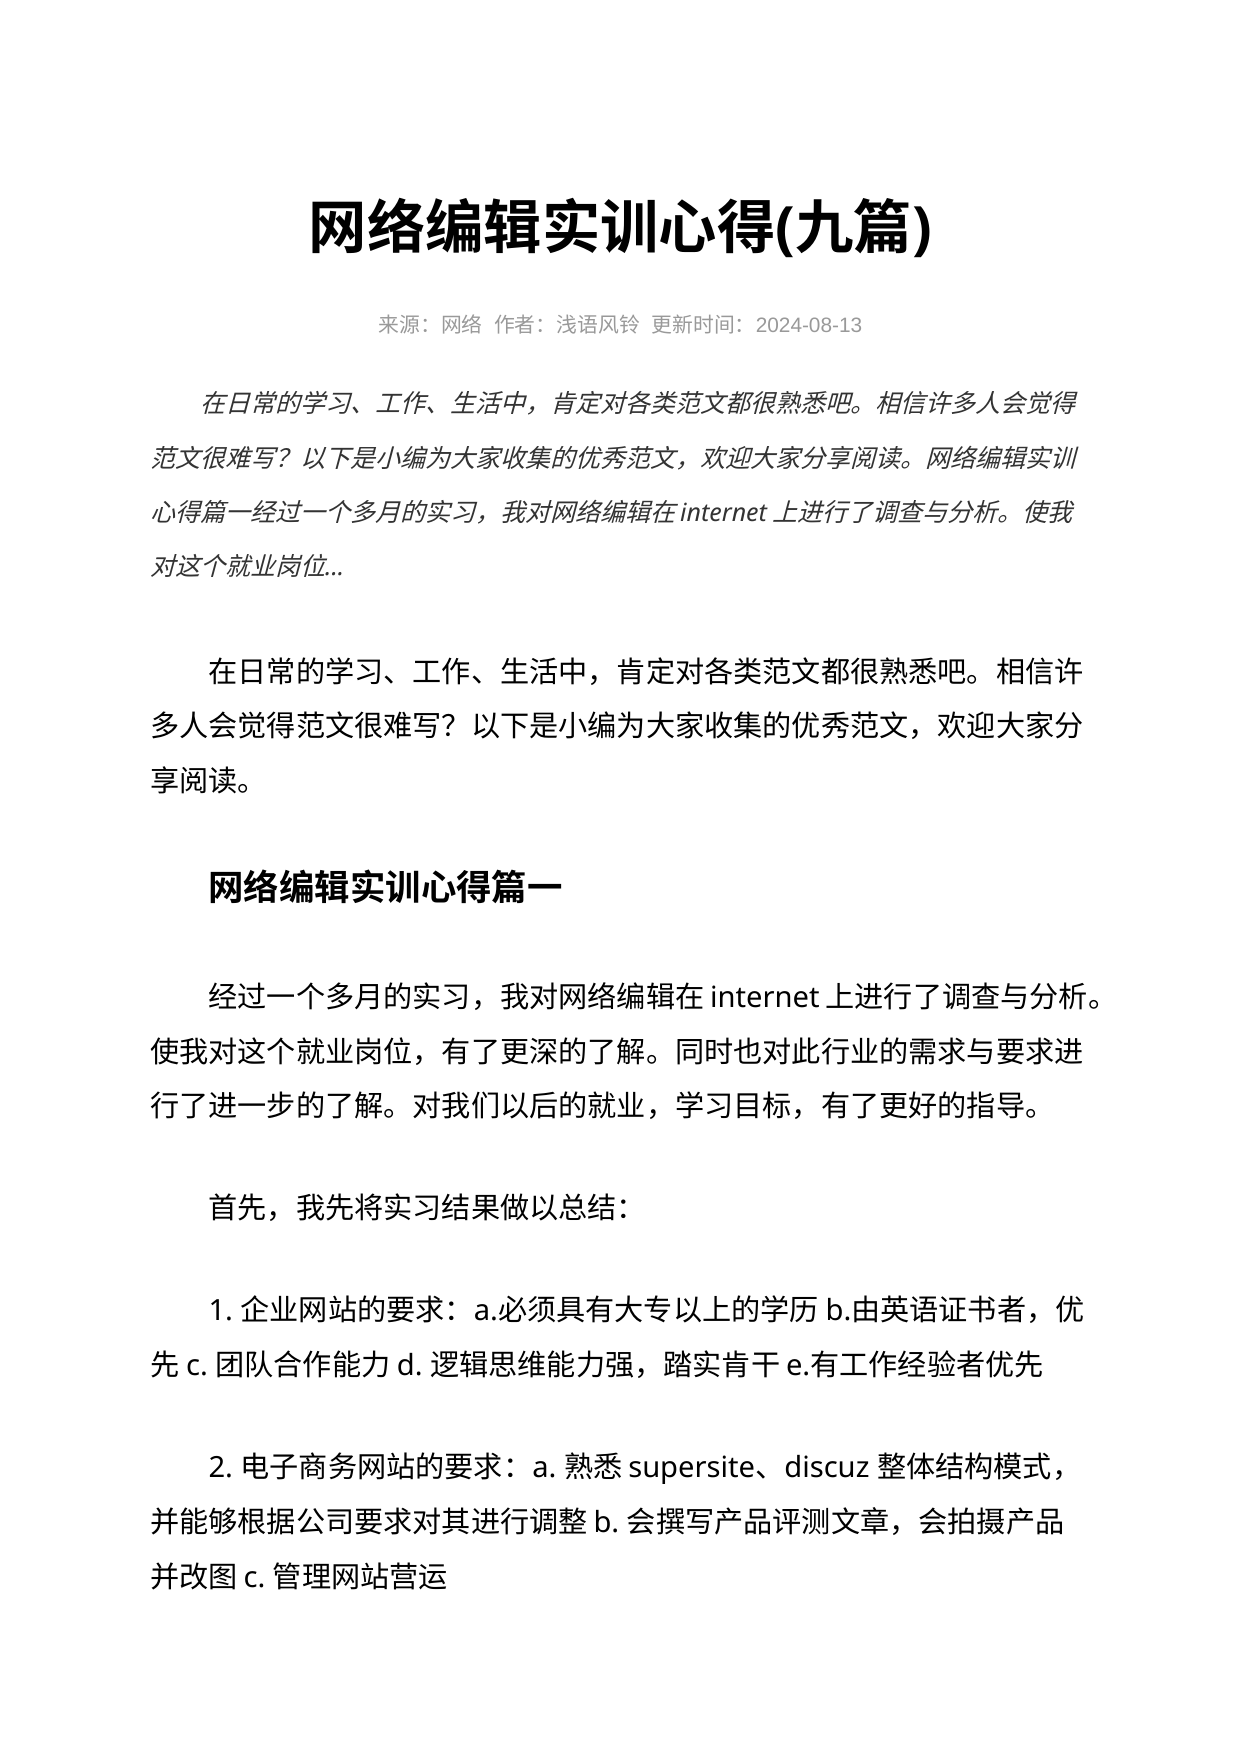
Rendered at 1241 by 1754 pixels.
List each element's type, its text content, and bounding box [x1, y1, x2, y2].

text 2. 电子商务网站的要求：a. 熟悉supersite、discuz 整体结构模式，并能够根据公司要求对其进行调整b. 会撰写产品评测文章，会拍摄产品并改图c. 管理网站营运 [150, 1443, 1090, 1596]
text 在日常的学习、工作、生活中，肯定对各类范文都很熟悉吧。相信许多人会觉得范文很难写？以下是小编为大家收集的优秀范文，欢迎大家分享阅读。网络编辑实训心得篇一经过一个多月的实习，我对网络编辑在internet上进行了调查与分析。使我对这个就业岗位... [150, 384, 1090, 583]
subtitle 网络编辑实训心得(九篇) [150, 181, 1090, 266]
text 1. 企业网站的要求：a.必须具有大专以上的学历 b.由英语证书者，优先 c. 团队合作能力 d. 逻辑思维能力强，踏实肯干e.有工作经验者优先 [150, 1287, 1090, 1384]
text 首先，我先将实习结果做以总结： [150, 1185, 1090, 1227]
text 在日常的学习、工作、生活中，肯定对各类范文都很熟悉吧。相信许多人会觉得范文很难写？以下是小编为大家收集的优秀范文，欢迎大家分享阅读。 [150, 648, 1090, 800]
text 来源：网络 作者：浅语风铃 更新时间：2024-08-13 [150, 313, 1090, 337]
text 经过一个多月的实习，我对网络编辑在internet上进行了调查与分析。使我对这个就业岗位，有了更深的了解。同时也对此行业的需求与要求进行了进一步的了解。对我们以后的就业，学习目标，有了更好的指导。 [150, 973, 1090, 1125]
text 网络编辑实训心得篇一 [150, 860, 1090, 911]
